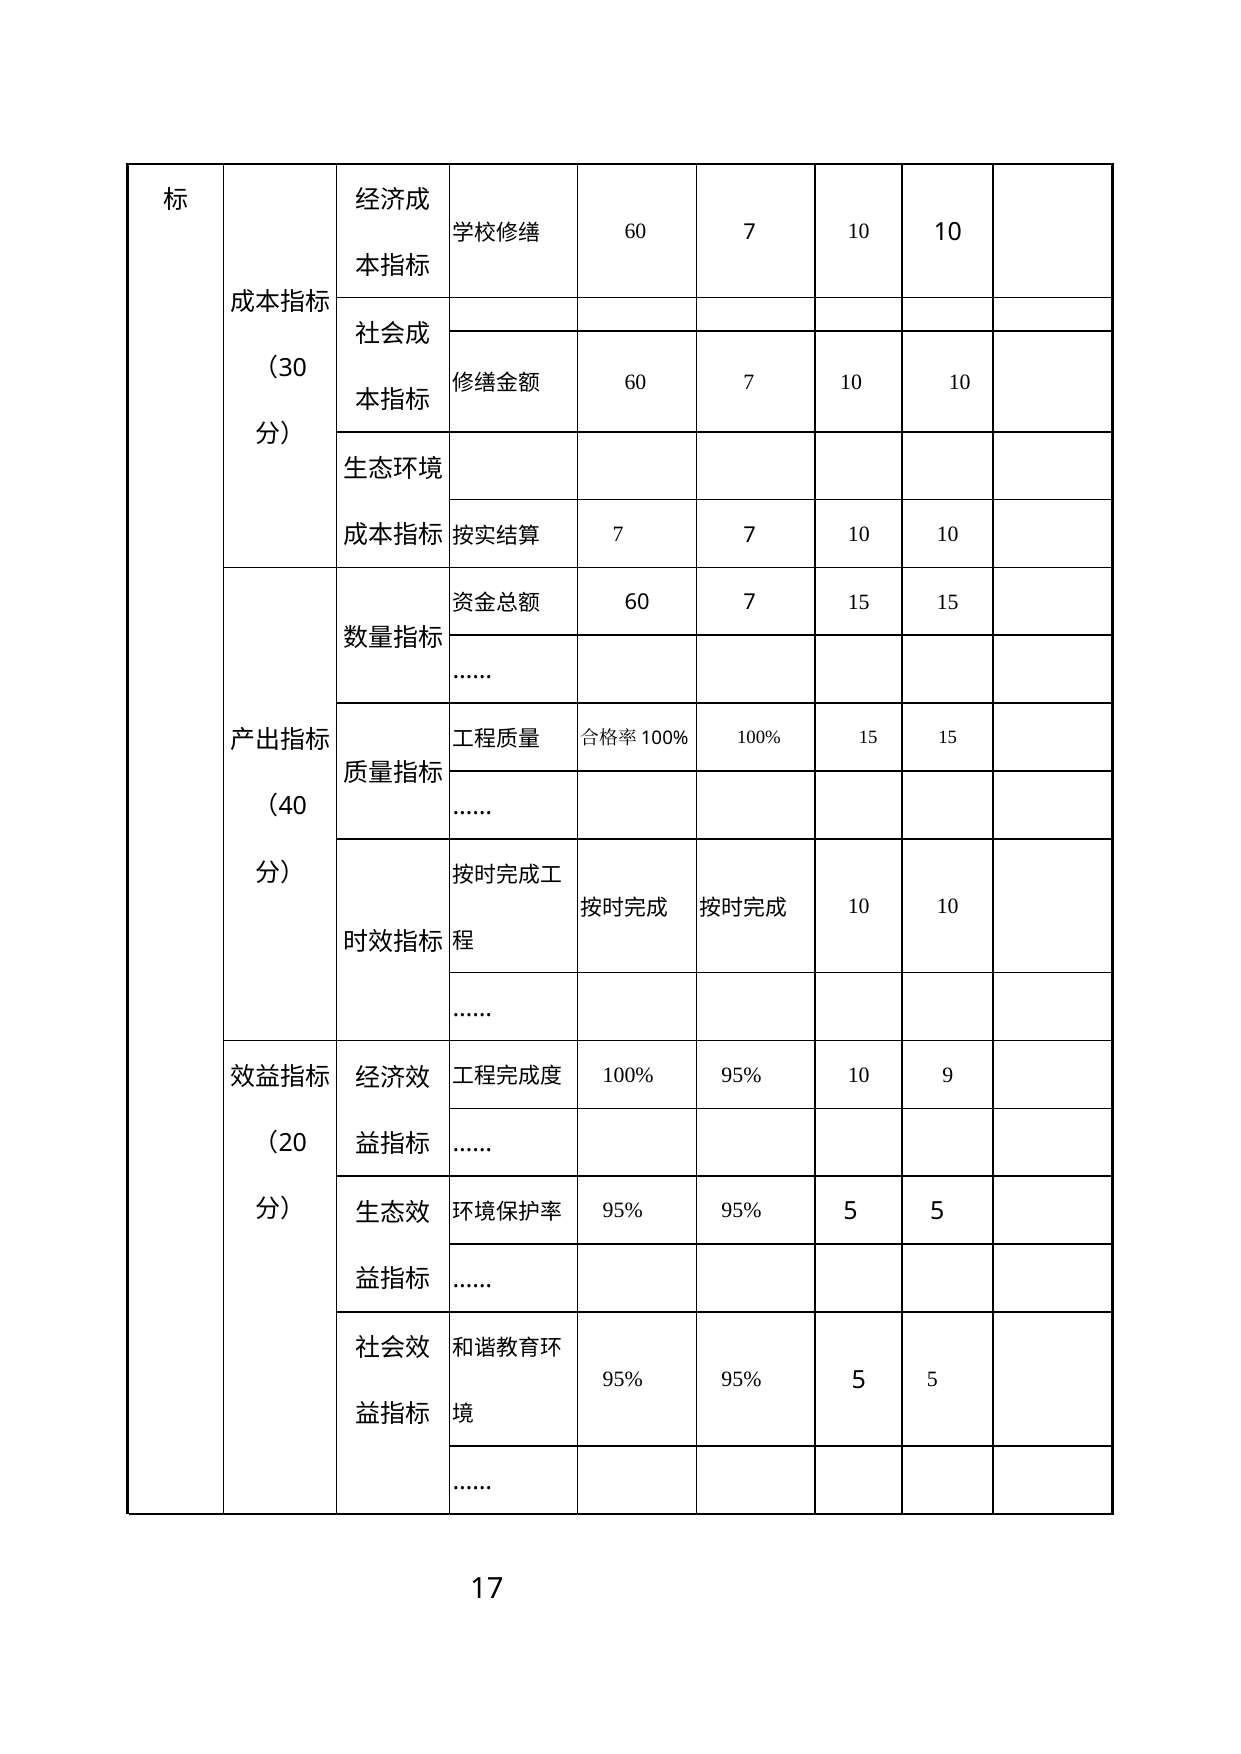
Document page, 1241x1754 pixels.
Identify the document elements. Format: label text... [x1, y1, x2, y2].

table_cell [903, 433, 992, 499]
table_cell 100% [697, 704, 814, 770]
table_cell 质量指标 [337, 704, 449, 838]
table_cell 环境保护率 [450, 1177, 577, 1243]
table_cell 10 [903, 500, 992, 567]
table_cell 成本指标 （30分） [224, 165, 336, 567]
table_cell [450, 298, 577, 330]
table_cell …… [450, 1447, 577, 1513]
table_cell [994, 704, 1111, 770]
table_cell [816, 1109, 901, 1175]
table_cell [994, 332, 1111, 431]
table_cell 5 [816, 1177, 901, 1243]
table_cell [903, 636, 992, 702]
table_cell [994, 973, 1111, 1040]
table_cell 7 [697, 165, 814, 297]
table_cell [994, 433, 1111, 499]
table_cell 7 [697, 500, 814, 567]
table_cell [697, 1109, 814, 1175]
table_cell 10 [903, 840, 992, 972]
table_cell [816, 1447, 901, 1513]
table_cell [578, 772, 696, 838]
table_cell [578, 1245, 696, 1311]
table_cell [816, 772, 901, 838]
table_cell 经济成 本指标 [337, 165, 449, 297]
table_cell 15 [816, 704, 901, 770]
table_cell 10 [903, 332, 992, 431]
table_cell [697, 973, 814, 1040]
table_cell …… [450, 973, 577, 1040]
table_cell 60 [578, 165, 696, 297]
table_cell 95% [697, 1177, 814, 1243]
table_cell 修缮金额 [450, 332, 577, 431]
table_cell [816, 636, 901, 702]
table_cell 社会成 本指标 [337, 298, 449, 431]
table_cell 按时完成 [578, 840, 696, 972]
table_cell [903, 1245, 992, 1311]
table_cell 按实结算 [450, 500, 577, 567]
table_cell 15 [903, 568, 992, 634]
table_cell [578, 1447, 696, 1513]
table_cell 数量指标 [337, 568, 449, 702]
table_cell 时效指标 [337, 840, 449, 1040]
table_cell 工程完成度 [450, 1041, 577, 1107]
table_cell 10 [816, 332, 901, 431]
table_cell 7 [578, 500, 696, 567]
table_cell 60 [578, 332, 696, 431]
table_cell [994, 1447, 1111, 1513]
table_cell [903, 1447, 992, 1513]
table_cell [578, 973, 696, 1040]
table_cell [994, 1177, 1111, 1243]
table_cell [816, 433, 901, 499]
table_cell [697, 636, 814, 702]
table_cell 7 [697, 332, 814, 431]
table_cell 生态效 益指标 [337, 1177, 449, 1311]
table_cell 5 [903, 1177, 992, 1243]
table_cell [697, 298, 814, 330]
table_cell [697, 1245, 814, 1311]
table_cell [697, 1447, 814, 1513]
table_cell 学校修缮 [450, 165, 577, 297]
table_cell 5 [903, 1313, 992, 1445]
table_cell 7 [697, 568, 814, 634]
table_cell 绩 效 指 标 [129, 165, 223, 1513]
table_cell [994, 568, 1111, 634]
table_cell [994, 840, 1111, 972]
table_cell 9 [903, 1041, 992, 1107]
table_cell 生态环境 成本指标 [337, 433, 449, 567]
table_cell [450, 433, 577, 499]
table_cell 10 [816, 165, 901, 297]
table_cell 工程质量 [450, 704, 577, 770]
table_cell 资金总额 [450, 568, 577, 634]
table_cell [697, 433, 814, 499]
table_cell 100% [578, 1041, 696, 1107]
table_cell 15 [903, 704, 992, 770]
table_cell [994, 165, 1111, 297]
table_cell 95% [697, 1313, 814, 1445]
table_cell 95% [697, 1041, 814, 1107]
table_cell …… [450, 636, 577, 702]
table_cell 5 [816, 1313, 901, 1445]
table_cell 合格率100% [578, 704, 696, 770]
table_cell [903, 298, 992, 330]
table_cell [994, 772, 1111, 838]
table_cell [903, 772, 992, 838]
table_cell 60 [578, 568, 696, 634]
table_cell 和谐教育环境 [450, 1313, 577, 1445]
table_cell [578, 636, 696, 702]
table_cell 产出指标 （40分） [224, 568, 336, 1040]
table_cell 效益指标 （20分） [224, 1041, 336, 1513]
table_cell [994, 1245, 1111, 1311]
table_cell [816, 1245, 901, 1311]
table_cell …… [450, 1109, 577, 1175]
table_cell [994, 1109, 1111, 1175]
table_cell 10 [816, 1041, 901, 1107]
table_cell …… [450, 772, 577, 838]
table_cell [578, 298, 696, 330]
table_cell [903, 973, 992, 1040]
table_cell [697, 772, 814, 838]
table_cell [578, 1109, 696, 1175]
table_cell [994, 500, 1111, 567]
table_cell …… [450, 1245, 577, 1311]
table_cell [994, 298, 1111, 330]
table_cell [816, 298, 901, 330]
table_cell 15 [816, 568, 901, 634]
table_cell 社会效 益指标 [337, 1313, 449, 1513]
table_cell 按时完成 [697, 840, 814, 972]
table_cell 10 [816, 840, 901, 972]
table_cell 95% [578, 1313, 696, 1445]
table_cell 95% [578, 1177, 696, 1243]
table_cell [994, 1313, 1111, 1445]
table_cell 经济效 益指标 [337, 1041, 449, 1175]
table_cell [994, 636, 1111, 702]
table_cell [816, 973, 901, 1040]
table_cell [903, 1109, 992, 1175]
table_cell 10 [903, 165, 992, 297]
table_cell [994, 1041, 1111, 1107]
table_cell 按时完成工程 [450, 840, 577, 972]
table_cell [578, 433, 696, 499]
table_cell 10 [816, 500, 901, 567]
